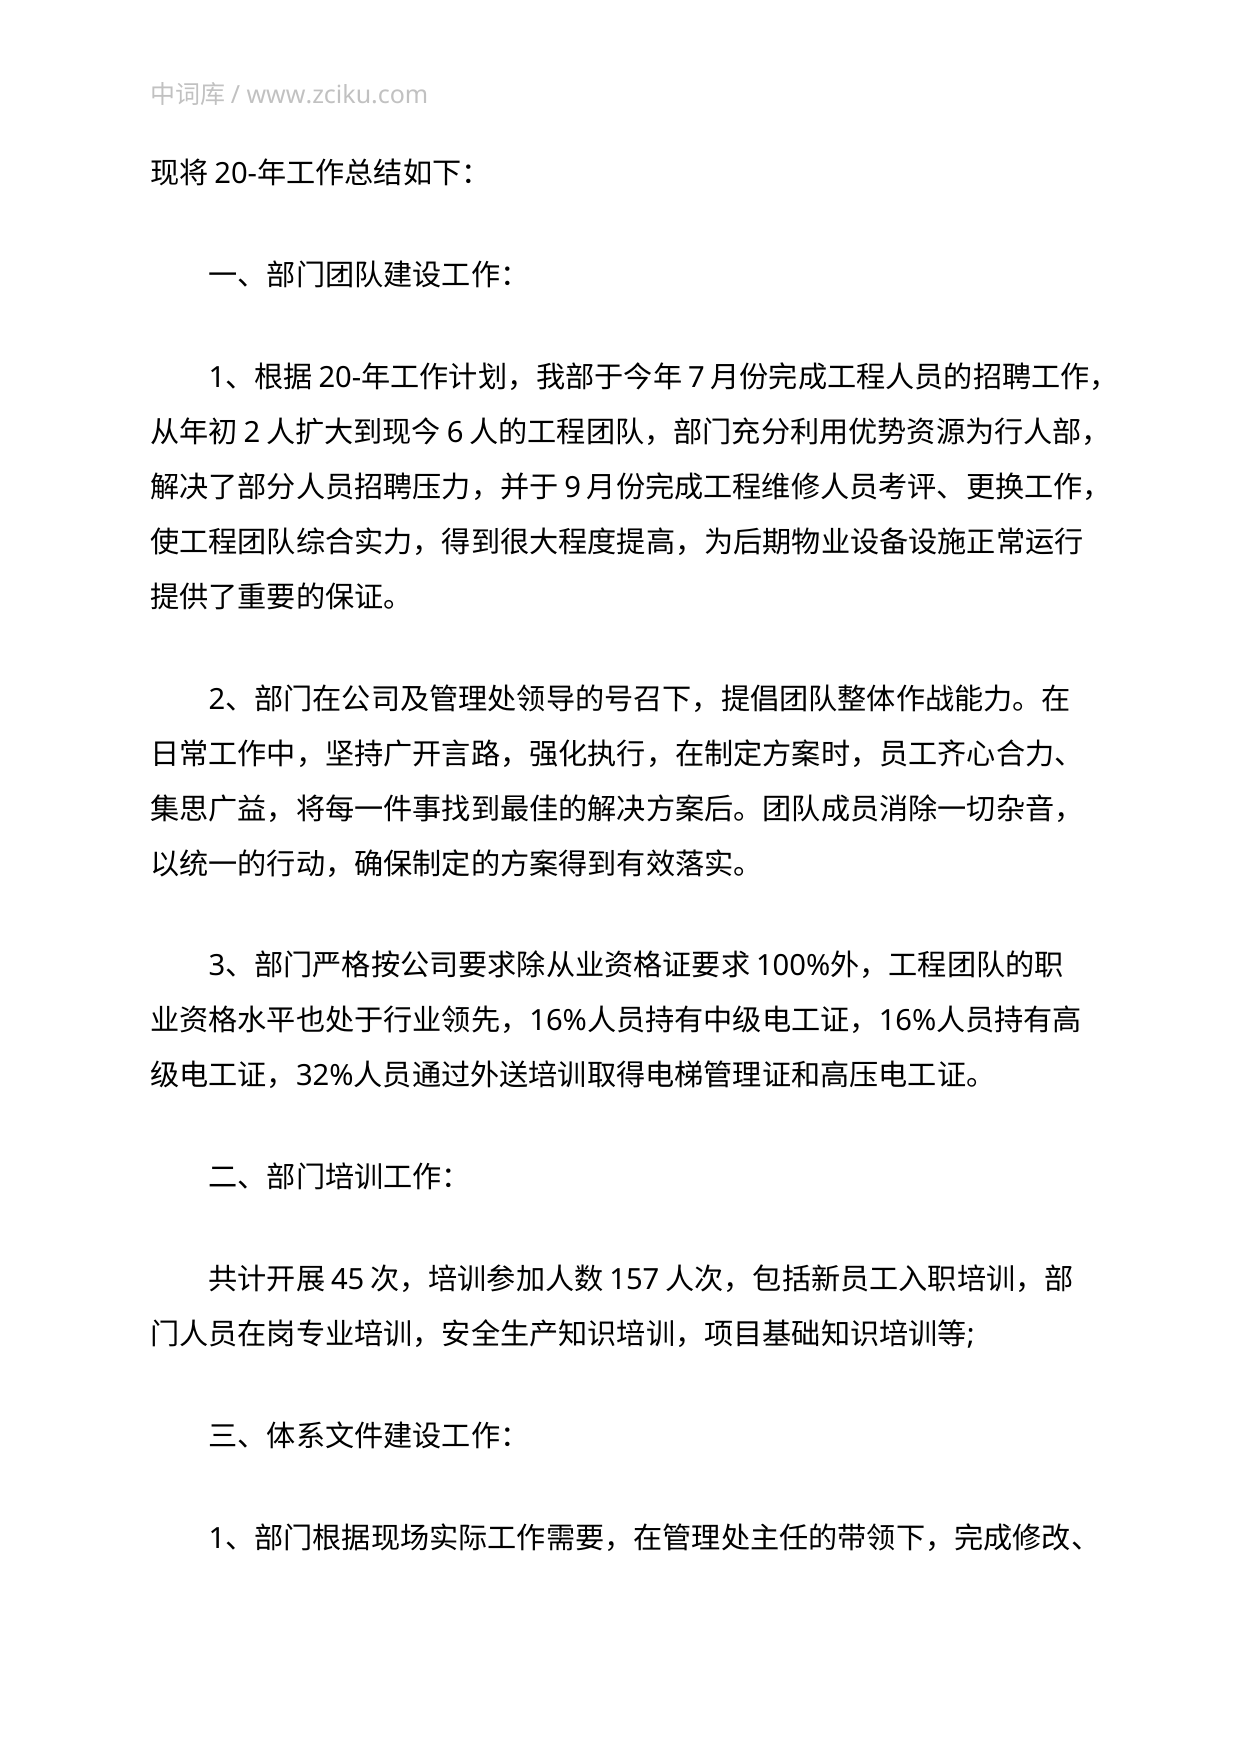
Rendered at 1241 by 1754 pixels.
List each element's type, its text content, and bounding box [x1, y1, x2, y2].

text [150, 1514, 1090, 1557]
text 二、部门培训工作： [150, 1154, 1090, 1196]
text 共计开展45次，培训参加人数157人次，包括新员工入职培训，部门人员在岗专业培训，安全生产知识培训，项目基础知识培训等; [150, 1256, 1090, 1353]
text 一、部门团队建设工作： [150, 252, 1090, 294]
text 3、部门严格按公司要求除从业资格证要求100%外，工程团队的职业资格水平也处于行业领先，16%人员持有中级电工证，16%人员持有高级电工证，32%人员通过外送培训取得电梯管理证和高压电工证。 [150, 942, 1090, 1094]
text 三、体系文件建设工作： [150, 1413, 1090, 1455]
text 1、根据20-年工作计划，我部于今年7月份完成工程人员的招聘工作，从年初2人扩大到现今6人的工程团队，部门充分利用优势资源为行人部，解决了部分人员招聘压力，并于9月份完成工程维修人员考评、更换工作，使工程团队综合实力，得到很大程度提高，为后期物业设备设施正常运行提供了重要的保证。 [150, 354, 1090, 616]
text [150, 150, 1090, 192]
text 2、部门在公司及管理处领导的号召下，提倡团队整体作战能力。在日常工作中，坚持广开言路，强化执行，在制定方案时，员工齐心合力、集思广益，将每一件事找到最佳的解决方案后。团队成员消除一切杂音，以统一的行动，确保制定的方案得到有效落实。 [150, 675, 1090, 882]
